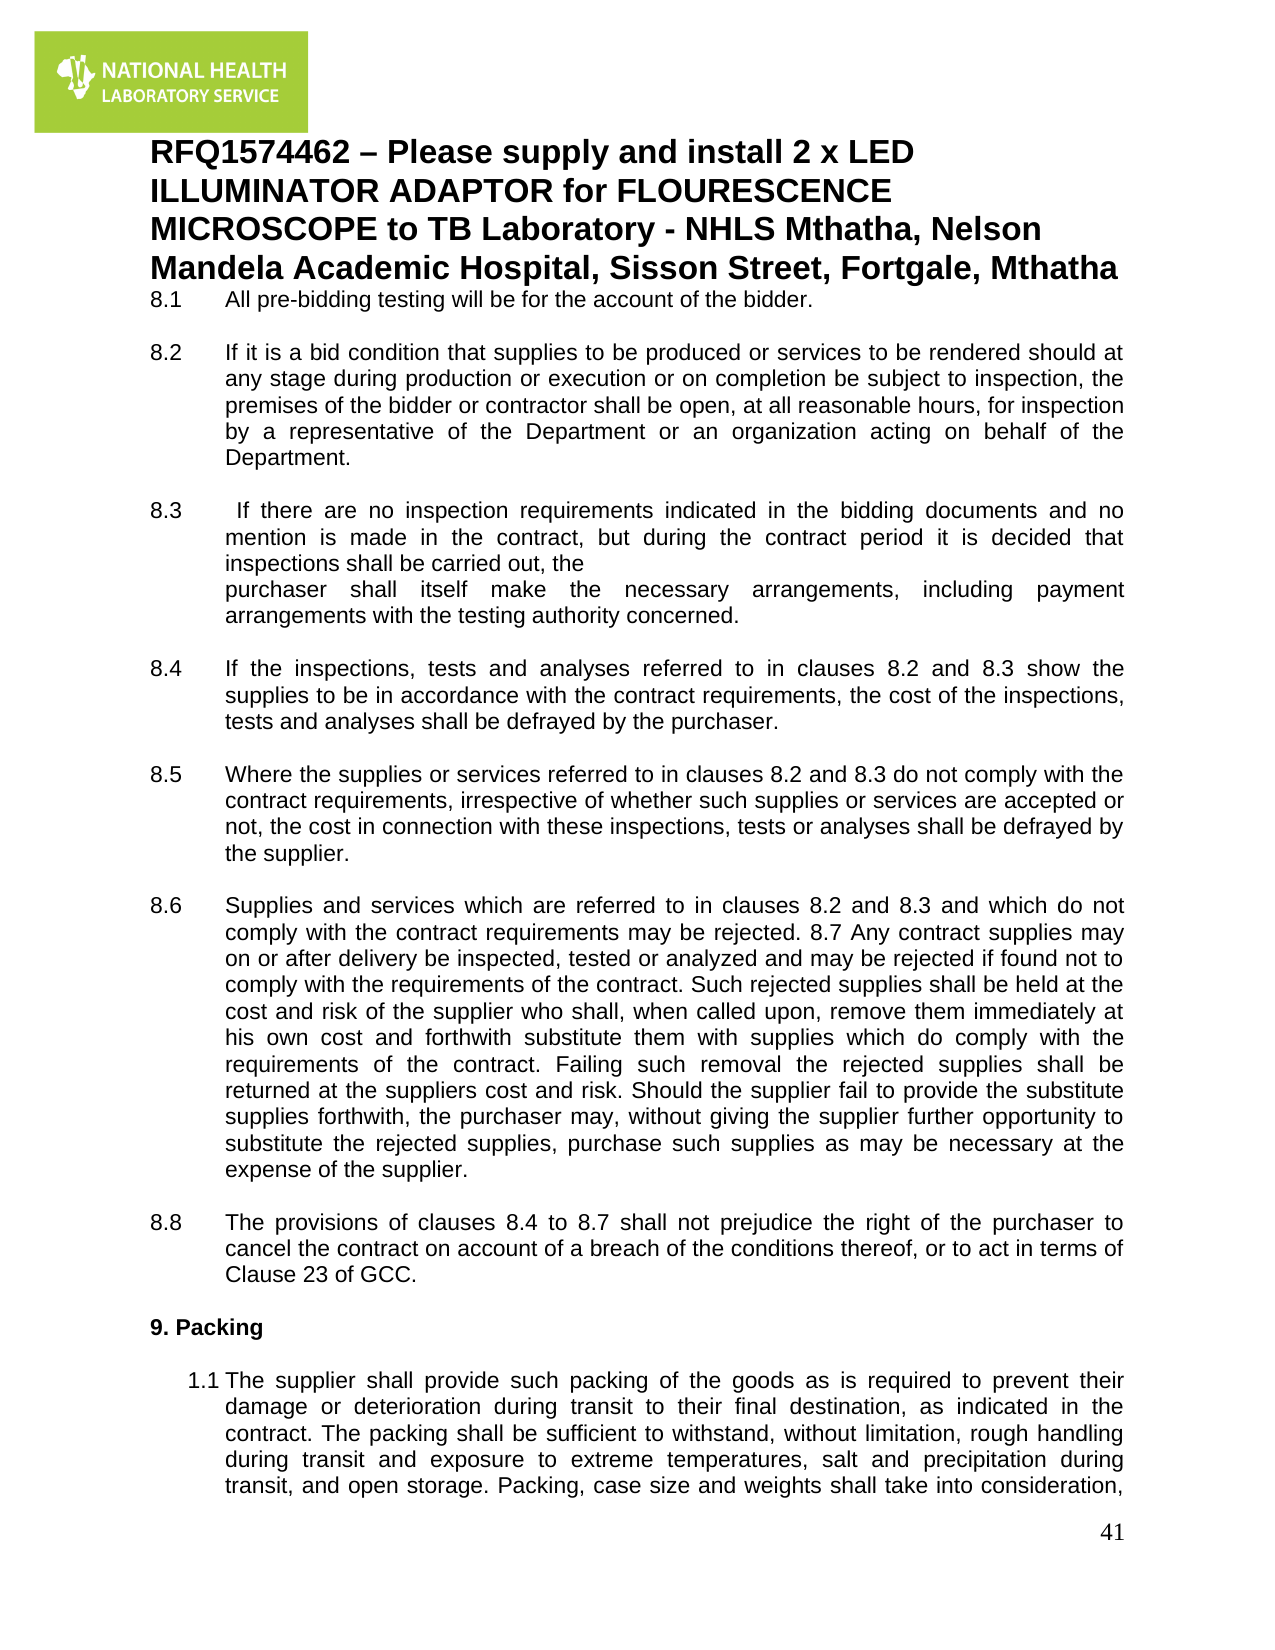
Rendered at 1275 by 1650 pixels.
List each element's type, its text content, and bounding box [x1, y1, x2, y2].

text 8.1 All pre-bidding testing will be for the account of the bidder. [150, 286, 1125, 313]
text 8.6 Supplies and services which are referred to in clauses 8.2 and 8.3 and which do not comply with the contract requirements may be rejected. 8.7 Any contract supplies may on or after delivery be inspected, tested or analyzed and may be rejected if found not to comply with the requirements of the contract. Such rejected supplies shall be held at the cost and risk of the supplier who shall, when called upon, remove them immediately at his own cost and forthwith substitute them with supplies which do comply with the requirements of the contract. Failing such removal the rejected supplies shall be returned at the suppliers cost and risk. Should the supplier fail to provide the substitute supplies forthwith, the purchaser may, without giving the supplier further opportunity to substitute the rejected supplies, purchase such supplies as may be necessary at the expense of the supplier. [150, 892, 1125, 1182]
text 9. Packing [150, 1314, 1125, 1340]
text purchaser shall itself make the necessary arrangements, including payment arrangements with the testing authority concerned. [225, 576, 1125, 629]
text 8.2 If it is a bid condition that supplies to be produced or services to be rendered should at any stage during production or execution or on completion be subject to inspection, the premises of the bidder or contractor shall be open, at all reasonable hours, for inspection by a representative of the Department or an organization acting on behalf of the Department. [150, 339, 1125, 471]
text 8.8 The provisions of clauses 8.4 to 8.7 shall not prejudice the right of the purchaser to cancel the contract on account of a breach of the conditions thereof, or to act in terms of Clause 23 of GCC. [150, 1209, 1125, 1288]
text 8.3 If there are no inspection requirements indicated in the bidding documents and no mention is made in the contract, but during the contract period it is decided that inspections shall be carried out, the [150, 497, 1125, 576]
text 8.4 If the inspections, tests and analyses referred to in clauses 8.2 and 8.3 show the supplies to be in accordance with the contract requirements, the cost of the inspections, tests and analyses shall be defrayed by the purchaser. [150, 655, 1125, 734]
text 8.5 Where the supplies or services referred to in clauses 8.2 and 8.3 do not comply with the contract requirements, irrespective of whether such supplies or services are accepted or not, the cost in connection with these inspections, tests or analyses shall be defrayed by the supplier. [150, 761, 1125, 866]
picture [34, 31, 309, 133]
